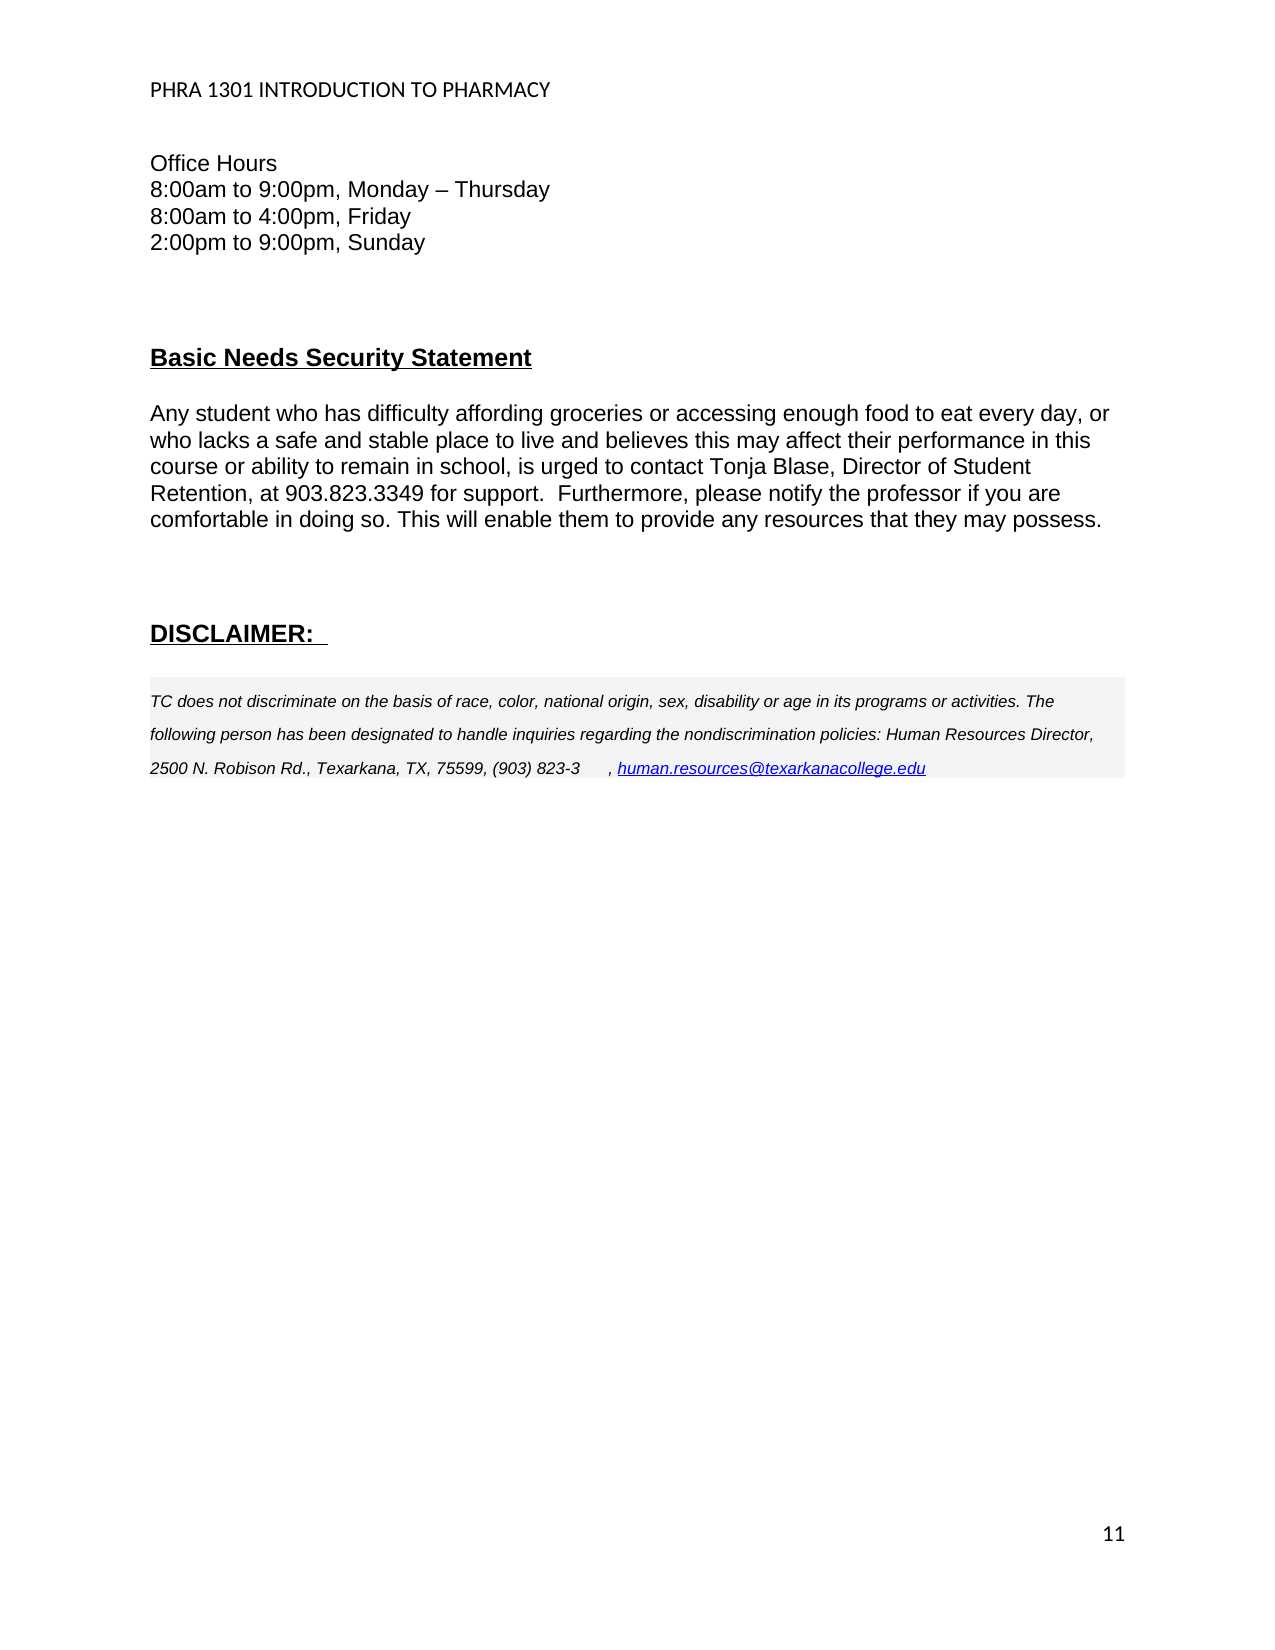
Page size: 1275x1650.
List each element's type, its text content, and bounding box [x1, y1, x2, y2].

text 2:00pm to 9:00pm, Sunday [150, 229, 1125, 255]
text Basic Needs Security Statement [150, 342, 1125, 371]
text TC does not discriminate on the basis of race, color, national origin, sex, disability or age in its programs or activities. The following person has been designated to handle inquiries regarding the nondiscrimination policies: Human Resources Director, 2500 N. Robison Rd., Texarkana, TX, 75599, (903) 823-3017, human.resources@texarkanacollege.edu [150, 677, 1125, 778]
text 8:00am to 4:00pm, Friday [150, 203, 1125, 229]
text DISCLAIMER: [150, 619, 1125, 648]
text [150, 150, 1125, 203]
text Any student who has difficulty affording groceries or accessing enough food to eat every day, or who lacks a safe and stable place to live and believes this may affect their performance in this course or ability to remain in school, is urged to contact Tonja Blase, Director of Student Retention, at 903.823.3349 for support. Furthermore, please notify the professor if you are comfortable in doing so. This will enable them to provide any resources that they may possess. [150, 400, 1125, 532]
